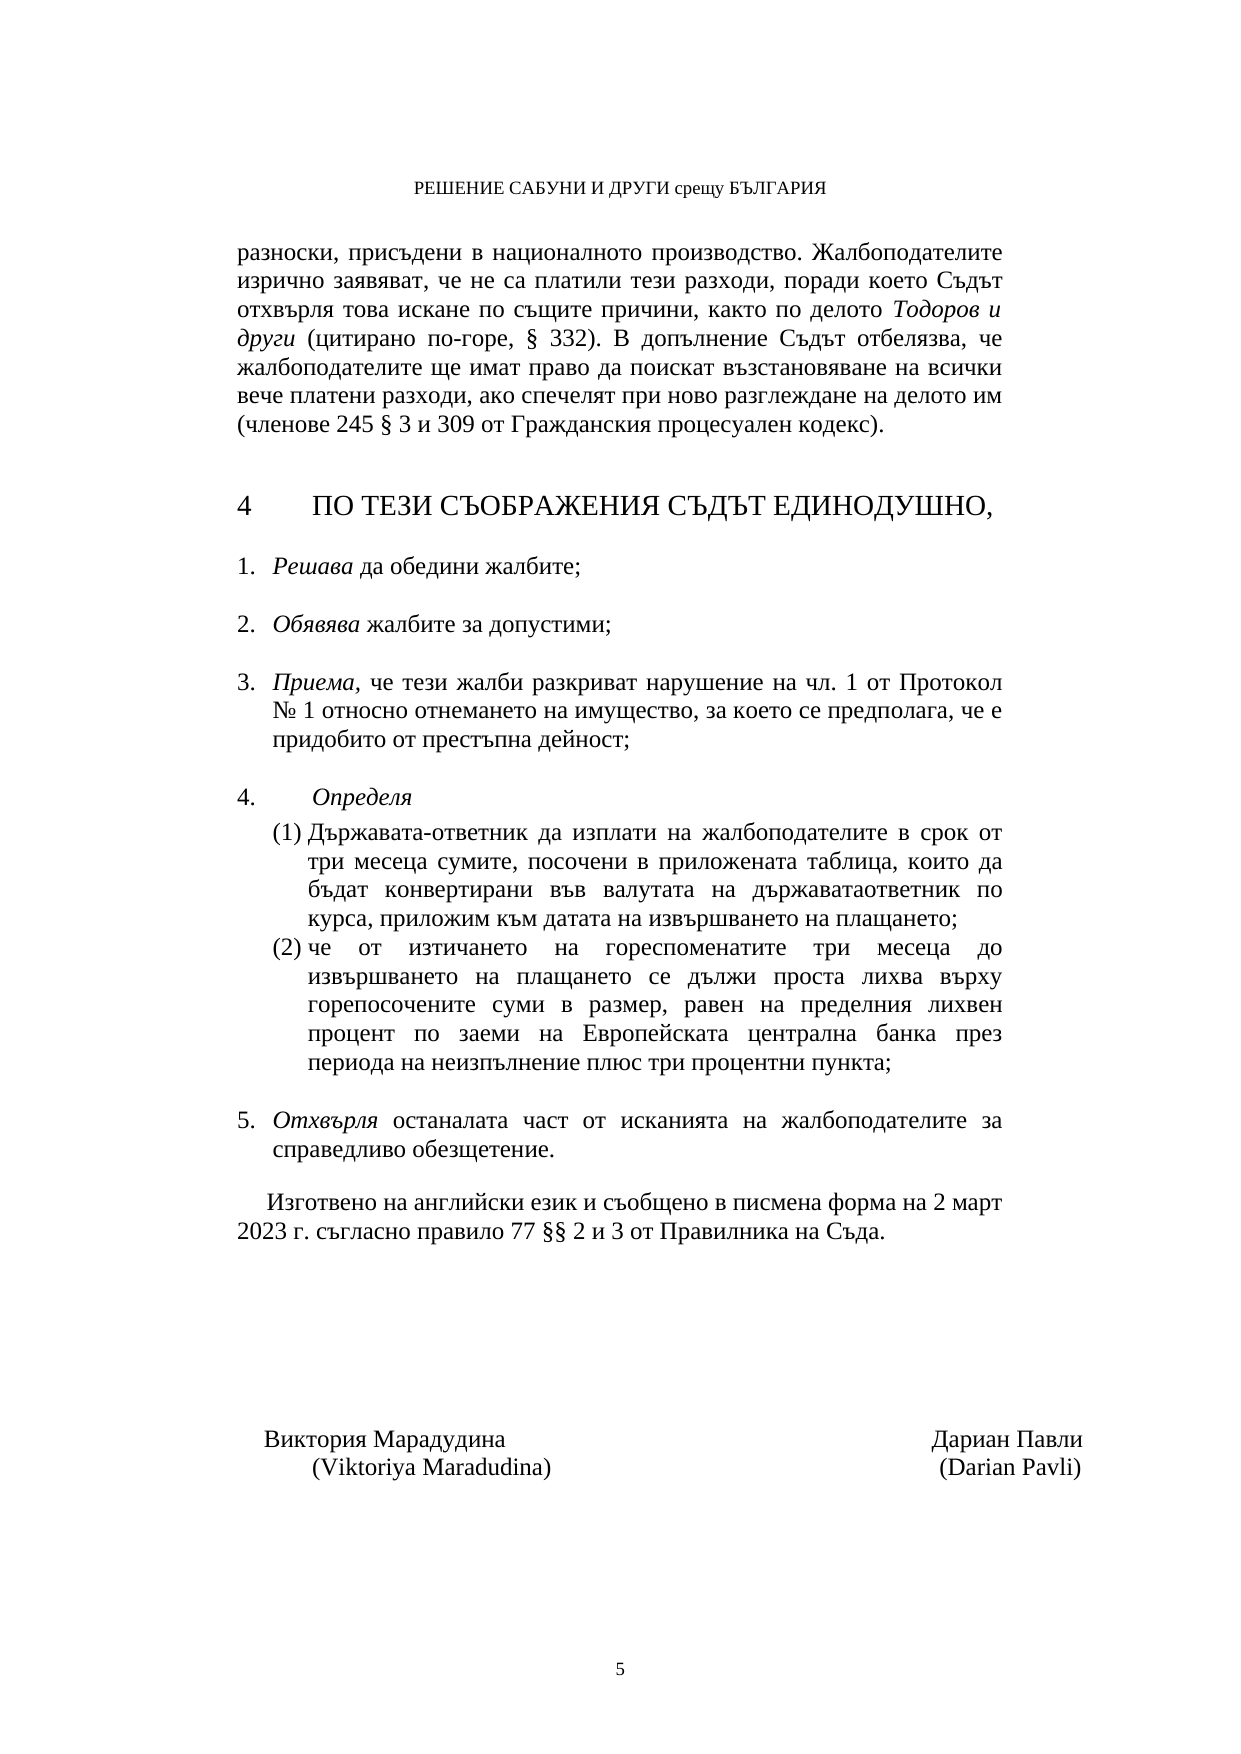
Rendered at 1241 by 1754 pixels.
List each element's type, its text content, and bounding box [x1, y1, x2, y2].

list Обявява жалбите за допустими; [237, 609, 1003, 637]
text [237, 237, 1003, 438]
list Приема, че тези жалби разкриват нарушение на чл. 1 от Протокол № 1 относно отнемането на имущество, за което се предполага, че е придобито от престъпна дейност; [237, 667, 1003, 753]
list че от изтичането на гореспоменатите три месеца до извършването на плащането се дължи проста лихва върху горепосочените суми в размер, равен на пределния лихвен процент по заеми на Европейската централна банка през периода на неизпълнение плюс три процентни пункта; [272, 932, 1003, 1076]
list Държавата-ответник да изплати на жалбоподателите в срок от три месеца сумите, посочени в приложената таблица, които да бъдат конвертирани във валутата на държаватаответник по курса, приложим към датата на извършването на плащането; [272, 817, 1003, 932]
text Изготвено на английски език и съобщено в писмена форма на 2 март 2023 г. съгласно правило 77 §§ 2 и 3 от Правилника на Съда. [237, 1187, 1003, 1245]
list Определя [237, 782, 1003, 811]
list Отхвърля останалата част от исканията на жалбоподателите за справедливо обезщетение. [237, 1105, 1003, 1162]
list Решава да обедини жалбите; [237, 551, 1003, 579]
list ПО ТЕЗИ СЪОБРАЖЕНИЯ СЪДЪТ ЕДИНОДУШНО, [237, 488, 1003, 522]
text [237, 1424, 1003, 1481]
